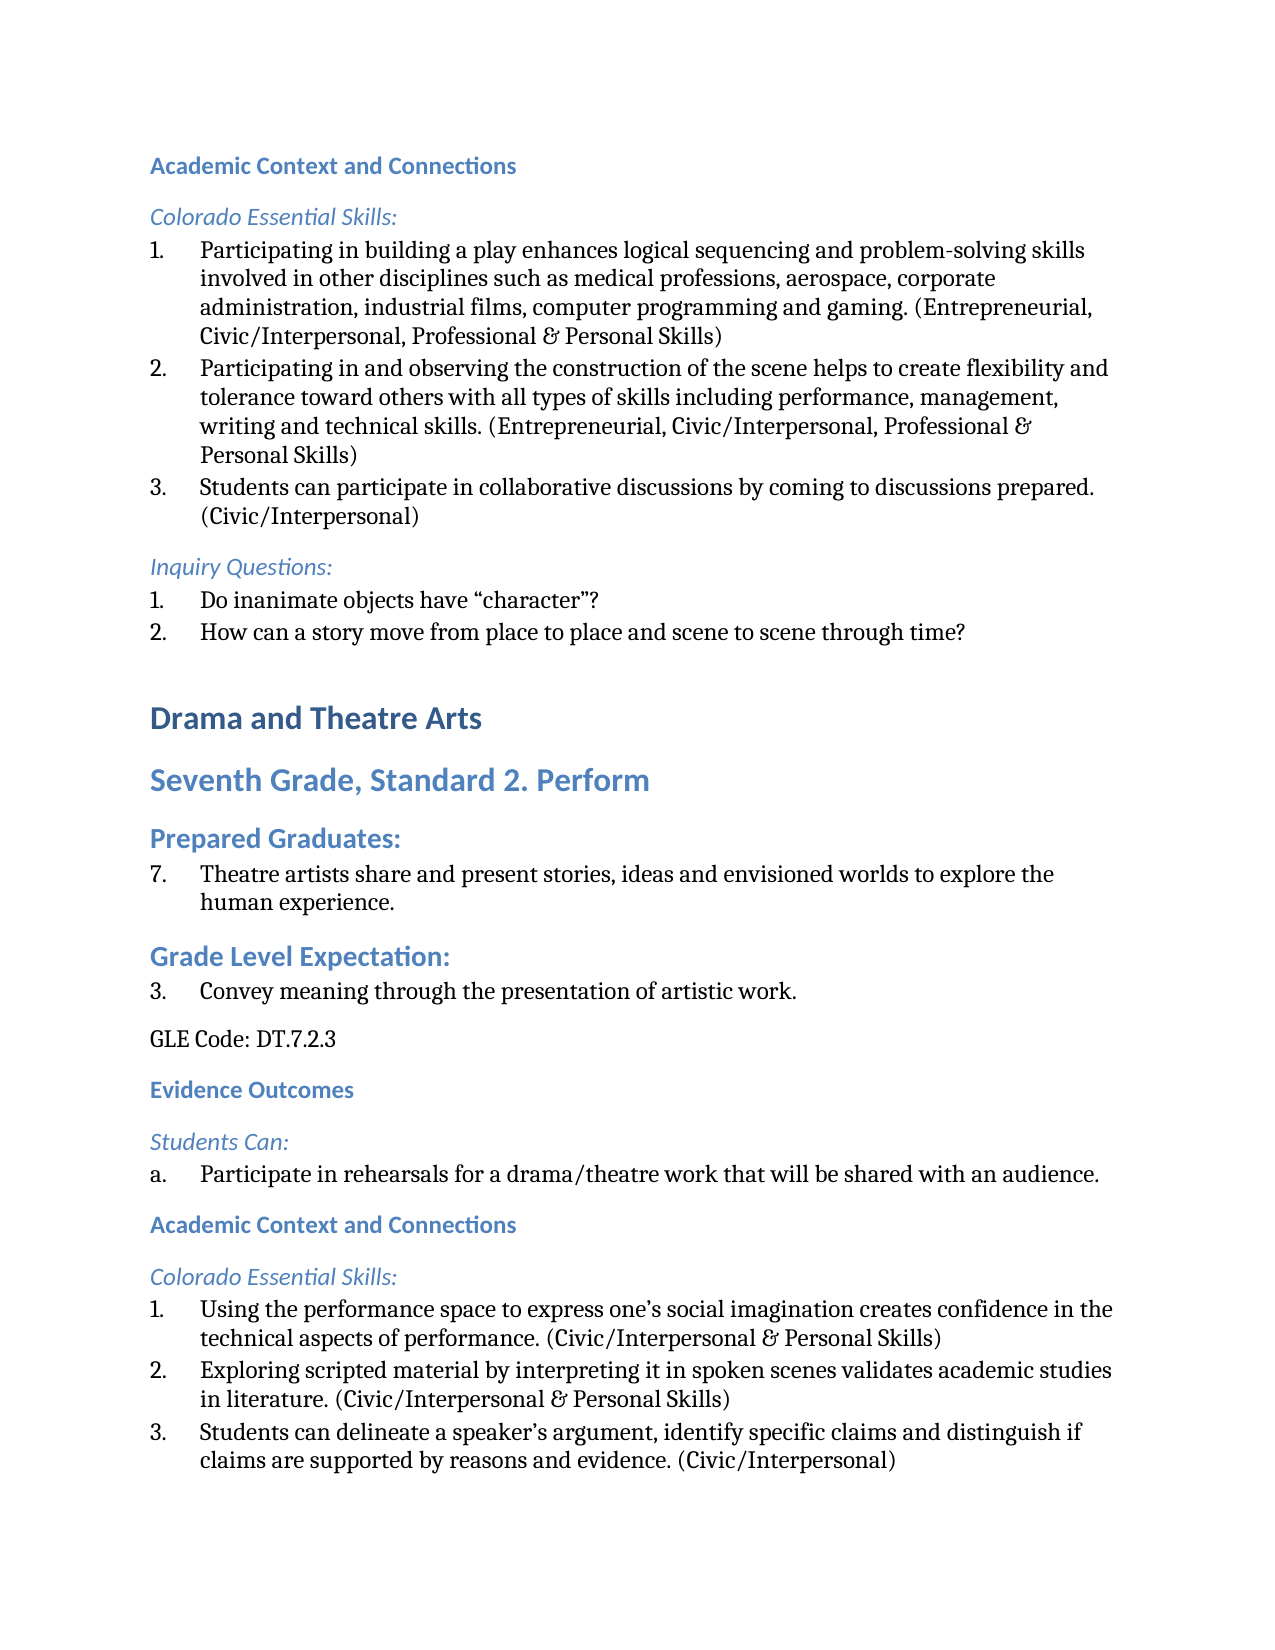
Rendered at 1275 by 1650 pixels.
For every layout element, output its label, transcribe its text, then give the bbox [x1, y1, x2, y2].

list Participate in rehearsals for a drama/theatre work that will be shared with an audience. [150, 1160, 1125, 1189]
list Using the performance space to express one’s social imagination creates confidence in the technical aspects of performance. (Civic/Interpersonal & Personal Skills) [150, 1295, 1125, 1353]
subtitle Evidence Outcomes [150, 1074, 1125, 1105]
subtitle Academic Context and Connections [150, 1209, 1125, 1240]
list Exploring scripted material by interpreting it in spoken scenes validates academic studies in literature. (Civic/Interpersonal & Personal Skills) [150, 1356, 1125, 1414]
list Participating in and observing the construction of the scene helps to create flexibility and tolerance toward others with all types of skills including performance, management, writing and technical skills. (Entrepreneurial, Civic/Interpersonal, Professional & Personal Skills) [150, 354, 1125, 469]
list Theatre artists share and present stories, ideas and envisioned worlds to explore the human experience. [150, 859, 1125, 917]
subtitle Drama and Theatre Arts [150, 697, 1125, 738]
subtitle Academic Context and Connections [150, 150, 1125, 181]
list Students can delineate a speaker’s argument, identify specific claims and distinguish if claims are supported by reasons and evidence. (Civic/Interpersonal) [150, 1418, 1125, 1475]
subtitle Prepared Graduates: [150, 820, 1125, 856]
list Do inanimate objects have “character”? [150, 586, 1125, 614]
list Convey meaning through the presentation of artistic work. [150, 977, 1125, 1006]
subtitle Grade Level Expectation: [150, 938, 1125, 973]
subtitle Inquiry Questions: [150, 551, 1125, 582]
list How can a story move from place to place and scene to scene through time? [150, 618, 1125, 647]
list Participating in building a play enhances logical sequencing and problem-solving skills involved in other disciplines such as medical professions, aerospace, corporate administration, industrial films, computer programming and gaming. (Entrepreneurial, Civic/Interpersonal, Professional & Personal Skills) [150, 236, 1125, 351]
list Students can participate in collaborative discussions by coming to discussions prepared. (Civic/Interpersonal) [150, 473, 1125, 531]
subtitle Seventh Grade, Standard 2. Perform [150, 758, 1125, 799]
text GLE Code: DT.7.2.3 [150, 1025, 1125, 1053]
subtitle Students Can: [150, 1126, 1125, 1156]
subtitle Colorado Essential Skills: [150, 201, 1125, 232]
subtitle Colorado Essential Skills: [150, 1261, 1125, 1291]
